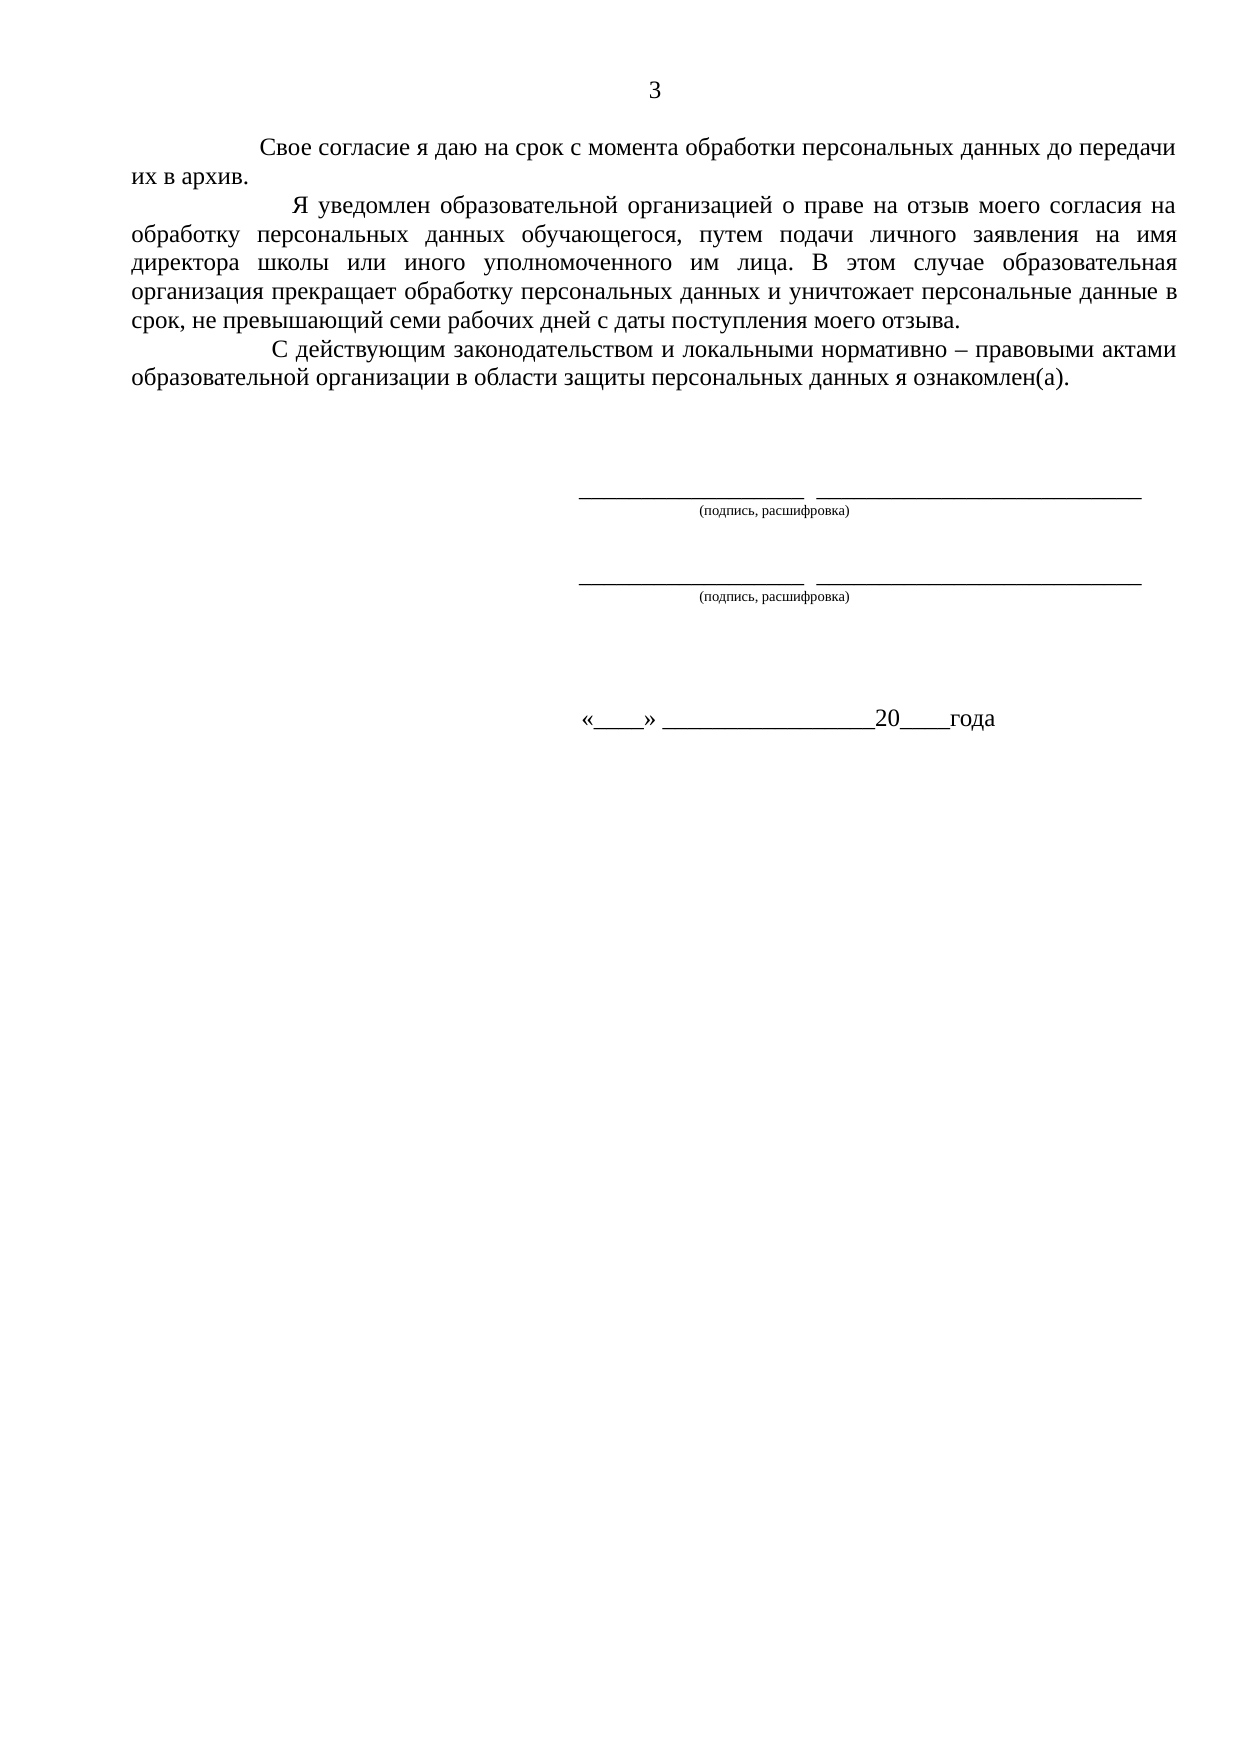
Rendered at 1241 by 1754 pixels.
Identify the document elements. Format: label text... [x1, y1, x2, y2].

text (подпись, расшифровка) [131, 588, 1179, 617]
text Свое согласие я даю на срок с момента обработки персональных данных до передачи их в архив. [131, 132, 1179, 190]
text Я уведомлен образовательной организацией о праве на отзыв моего согласия на обработку персональных данных обучающегося, путем подачи личного заявления на имя директора школы или иного уполномоченного им лица. В этом случае образовательная организация прекращает обработку персональных данных и уничтожает персональные данные в срок, не превышающий семи рабочих дней с даты поступления моего отзыва. [131, 190, 1179, 334]
text «____» _________________20____года [131, 703, 1179, 732]
text __________________ __________________________ [131, 559, 1179, 588]
text __________________ __________________________ [131, 473, 1179, 502]
text С действующим законодательством и локальными нормативно – правовыми актами образовательной организации в области защиты персональных данных я ознакомлен(а). [131, 334, 1179, 391]
text (подпись, расшифровка) [131, 502, 1179, 530]
